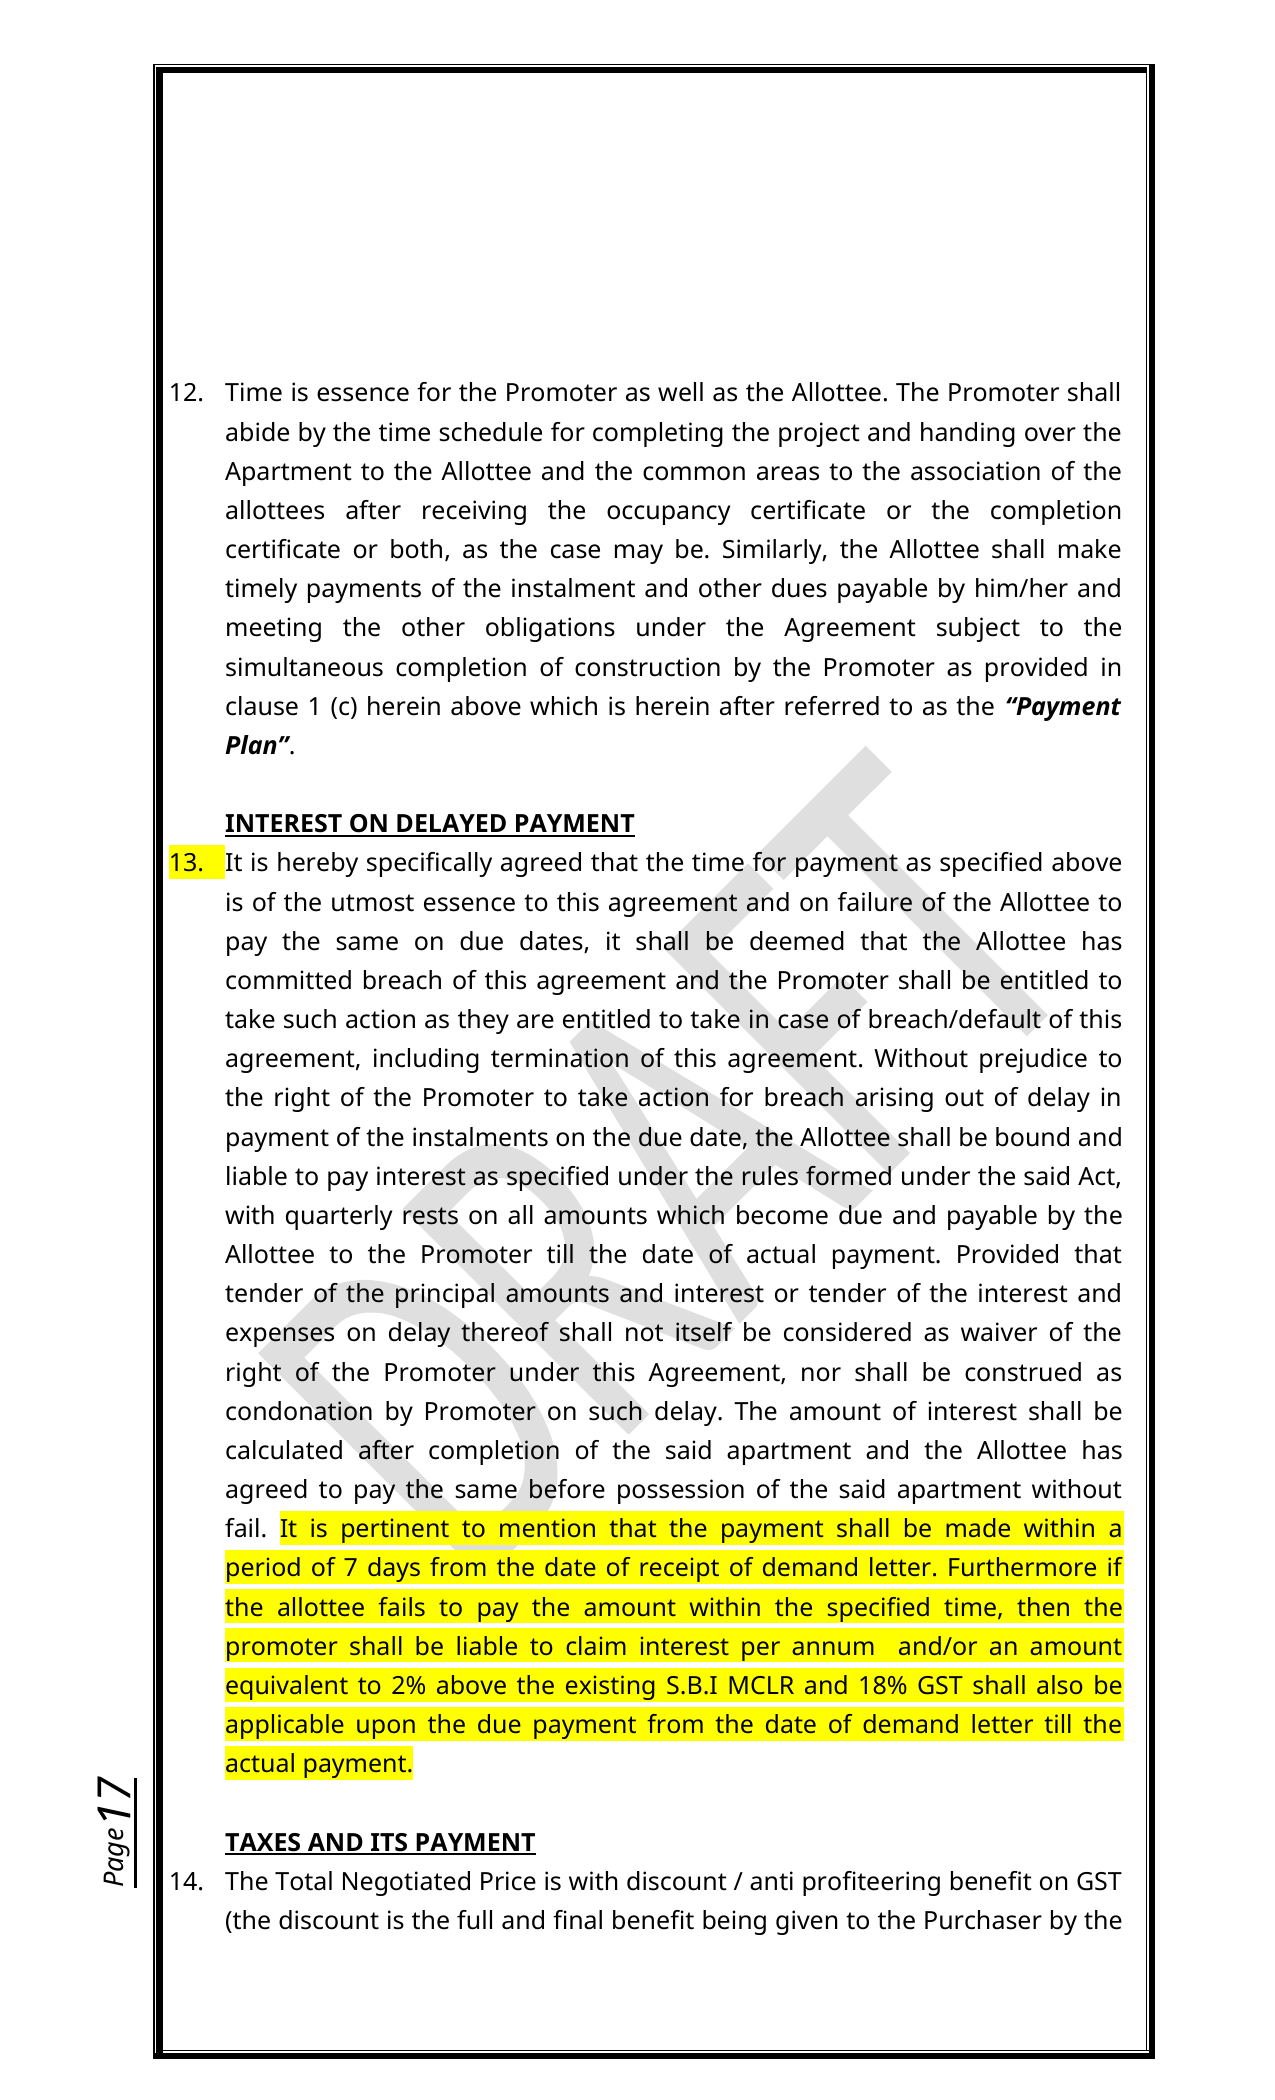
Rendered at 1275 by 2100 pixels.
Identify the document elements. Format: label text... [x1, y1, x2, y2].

list TAXES AND ITS PAYMENT [225, 1824, 1124, 1858]
text INTEREST ON DELAYED PAYMENT [225, 806, 1124, 840]
list It is hereby specifically agreed that the time for payment as specified above is of the utmost essence to this agreement and on failure of the Allottee to pay the same on due dates, it shall be deemed that the Allottee has committed breach of this agreement and the Promoter shall be entitled to take such action as they are entitled to take in case of breach/default of this agreement, including termination of this agreement. Without prejudice to the right of the Promoter to take action for breach arising out of delay in payment of the instalments on the due date, the Allottee shall be bound and liable to pay interest as specified under the rules formed under the said Act, with quarterly rests on all amounts which become due and payable by the Allottee to the Promoter till the date of actual payment. Provided that tender of the principal amounts and interest or tender of the interest and expenses on delay thereof shall not itself be considered as waiver of the right of the Promoter under this Agreement, nor shall be construed as condonation by Promoter on such delay. The amount of interest shall be calculated after completion of the said apartment and the Allottee has agreed to pay the same before possession of the said apartment without fail. It is pertinent to mention that the payment shall be made within a period of 7 days from the date of receipt of demand letter. Furthermore if the allottee fails to pay the amount within the specified time, then the promoter shall be liable to claim interest per annum and/or an amount equivalent to 2% above the existing S.B.I MCLR and 18% GST shall also be applicable upon the due payment from the date of demand letter till the actual payment. [169, 845, 1124, 1780]
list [169, 1864, 1124, 1937]
list Time is essence for the Promoter as well as the Allottee. The Promoter shall abide by the time schedule for completing the project and handing over the Apartment to the Allottee and the common areas to the association of the allottees after receiving the occupancy certificate or the completion certificate or both, as the case may be. Similarly, the Allottee shall make timely payments of the instalment and other dues payable by him/her and meeting the other obligations under the Agreement subject to the simultaneous completion of construction by the Promoter as provided in clause 1 (c) herein above which is herein after referred to as the “Payment Plan”. [169, 375, 1124, 762]
